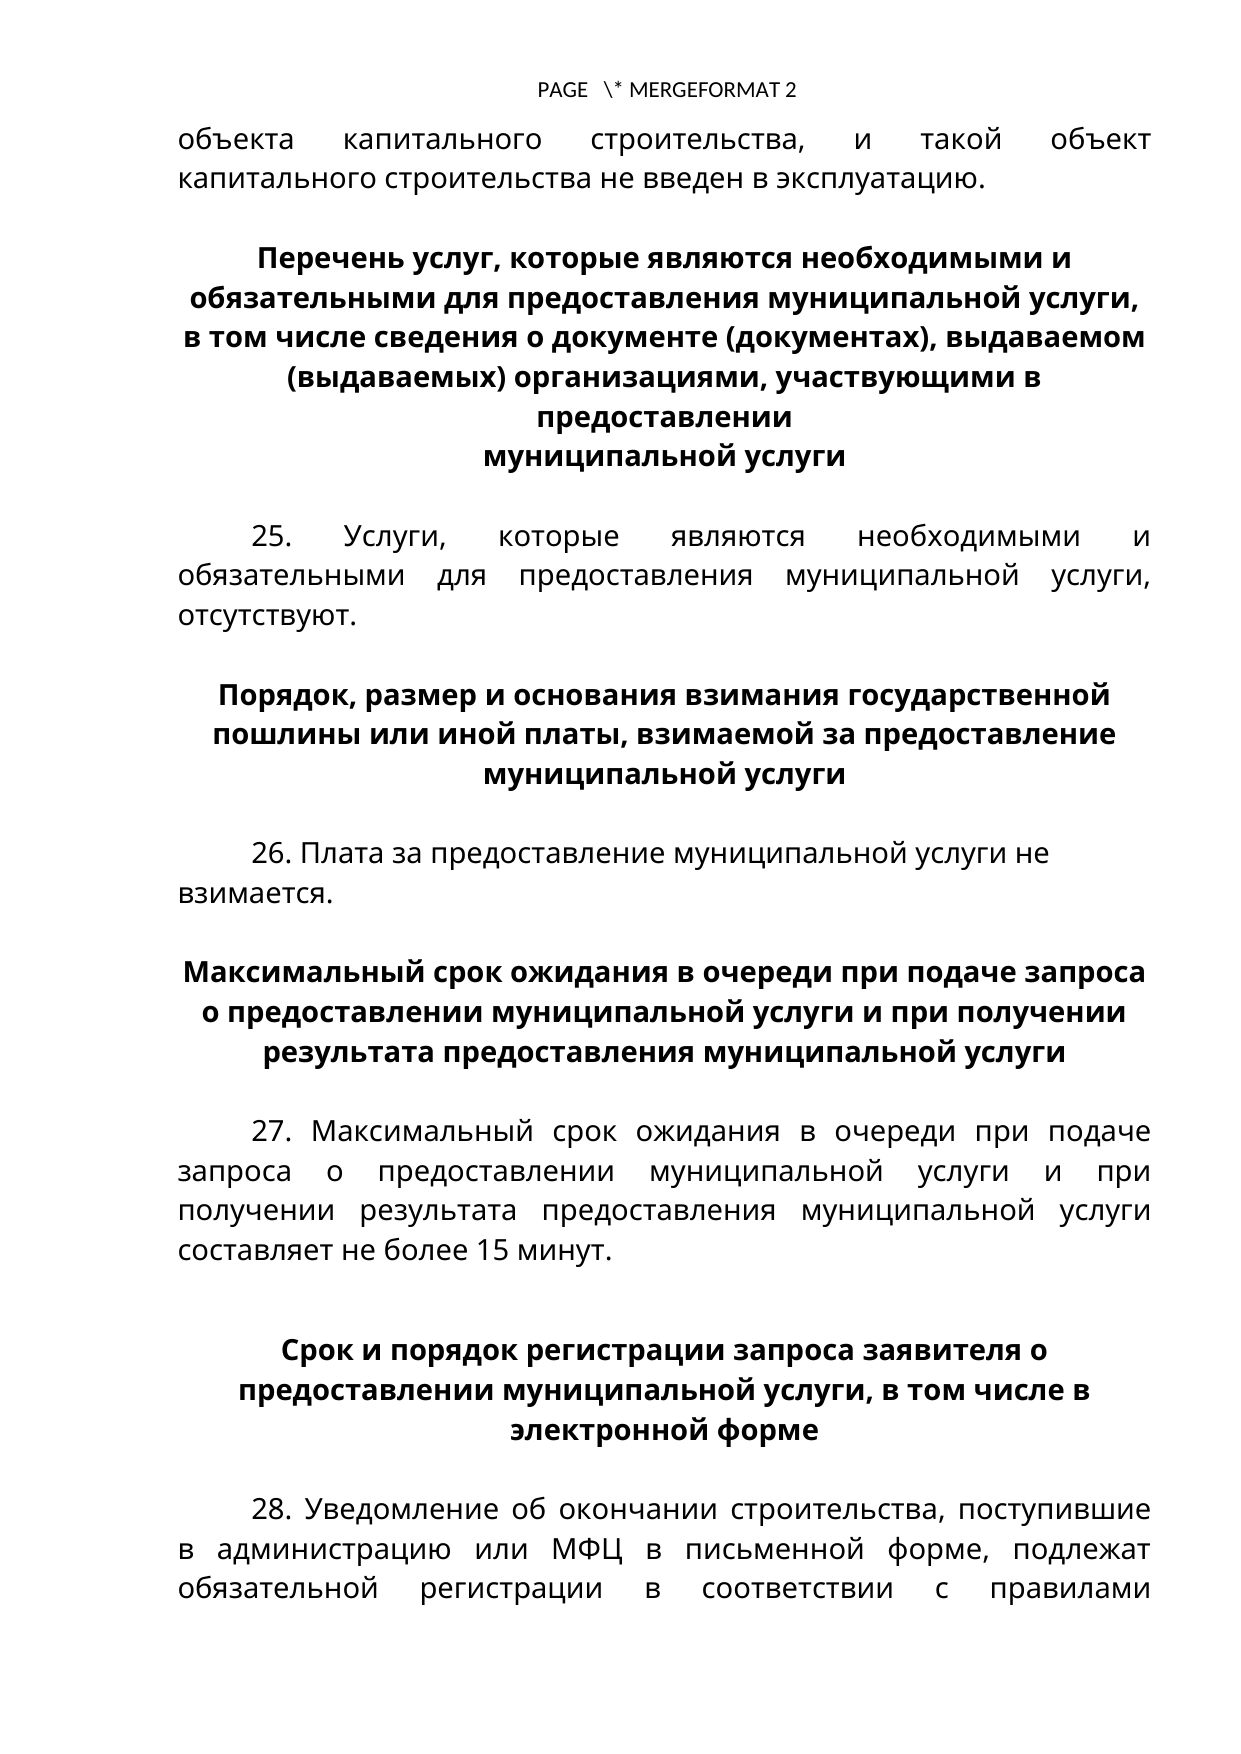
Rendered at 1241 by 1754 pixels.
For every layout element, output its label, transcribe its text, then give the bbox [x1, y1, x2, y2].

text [177, 1488, 1152, 1607]
text обязательными для предоставления муниципальной услуги, [177, 277, 1152, 317]
text 26. Плата за предоставление муниципальной услуги не взимается. [177, 832, 1152, 912]
text 25. Услуги, которые являются необходимыми и обязательными для предоставления муниципальной услуги, отсутствуют. [177, 515, 1152, 634]
text Срок и порядок регистрации запроса заявителя о предоставлении муниципальной услуги, в том числе в электронной форме [177, 1329, 1152, 1449]
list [177, 118, 1152, 197]
text муниципальной услуги [177, 436, 1152, 475]
text (выдаваемых) организациями, участвующими в предоставлении [177, 356, 1152, 436]
text Максимальный срок ожидания в очереди при подаче запроса о предоставлении муниципальной услуги и при получении результата предоставления муниципальной услуги [177, 952, 1152, 1071]
text Перечень услуг, которые являются необходимыми и [177, 237, 1152, 277]
text 27. Максимальный срок ожидания в очереди при подаче запроса о предоставлении муниципальной услуги и при получении результата предоставления муниципальной услуги составляет не более 15 минут. [177, 1110, 1152, 1269]
text в том числе сведения о документе (документах), выдаваемом [177, 317, 1152, 356]
text Порядок, размер и основания взимания государственной пошлины или иной платы, взимаемой за предоставление муниципальной услуги [177, 674, 1152, 793]
